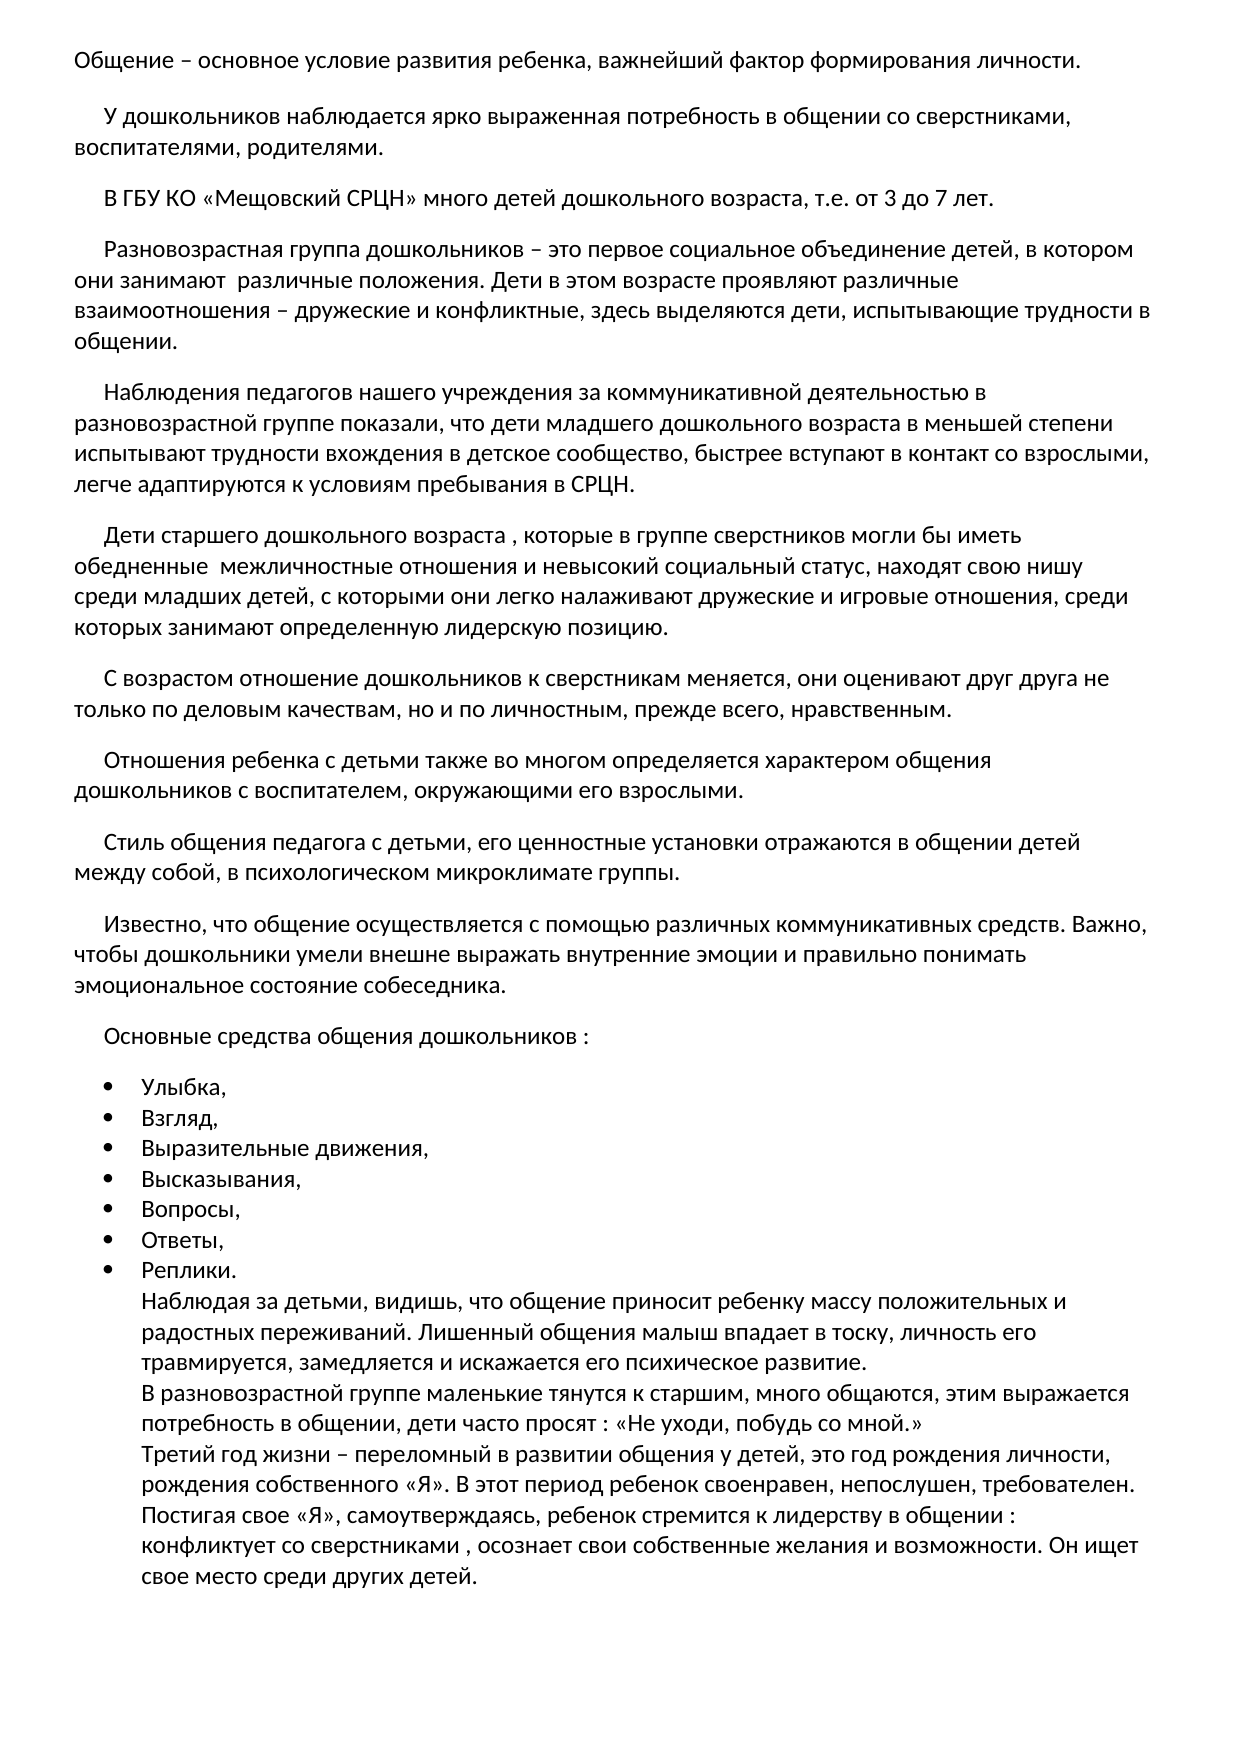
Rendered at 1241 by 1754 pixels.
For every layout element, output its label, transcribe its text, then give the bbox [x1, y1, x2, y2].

text В ГБУ КО «Мещовский СРЦН» много детей дошкольного возраста, т.е. от 3 до 7 лет. [74, 182, 1152, 213]
list Высказывания, [103, 1163, 1152, 1194]
list Выразительные движения, [103, 1133, 1152, 1163]
text Наблюдения педагогов нашего учреждения за коммуникативной деятельностью в разновозрастной группе показали, что дети младшего дошкольного возраста в меньшей степени испытывают трудности вхождения в детское сообщество, быстрее вступают в контакт со взрослыми, легче адаптируются к условиям пребывания в СРЦН. [74, 376, 1152, 498]
text У дошкольников наблюдается ярко выраженная потребность в общении со сверстниками, воспитателями, родителями. [74, 100, 1152, 161]
list Вопросы, [103, 1194, 1152, 1224]
text Стиль общения педагога с детьми, его ценностные установки отражаются в общении детей между собой, в психологическом микроклимате группы. [74, 826, 1152, 887]
list Улыбка, [103, 1072, 1152, 1102]
text Основные средства общения дошкольников : [74, 1020, 1152, 1051]
text Дети старшего дошкольного возраста , которые в группе сверстников могли бы иметь обедненные межличностные отношения и невысокий социальный статус, находят свою нишу среди младших детей, с которыми они легко налаживают дружеские и игровые отношения, среди которых занимают определенную лидерскую позицию. [74, 519, 1152, 641]
list Взгляд, [103, 1102, 1152, 1133]
text С возрастом отношение дошкольников к сверстникам меняется, они оценивают друг друга не только по деловым качествам, но и по личностным, прежде всего, нравственным. [74, 662, 1152, 723]
text Общение – основное условие развития ребенка, важнейший фактор формирования личности. [0, 44, 1152, 75]
text Отношения ребенка с детьми также во многом определяется характером общения дошкольников с воспитателем, окружающими его взрослыми. [74, 744, 1152, 805]
text Известно, что общение осуществляется с помощью различных коммуникативных средств. Важно, чтобы дошкольники умели внешне выражать внутренние эмоции и правильно понимать эмоциональное состояние собеседника. [74, 908, 1152, 999]
list Третий год жизни – переломный в развитии общения у детей, это год рождения личности, рождения собственного «Я». В этот период ребенок своенравен, непослушен, требователен. Постигая свое «Я», самоутверждаясь, ребенок стремится к лидерству в общении : конфликтует со сверстниками , осознает свои собственные желания и возможности. Он ищет свое место среди других детей. [141, 1438, 1152, 1590]
list Ответы, [103, 1224, 1152, 1255]
list Реплики. [103, 1255, 1152, 1285]
text Разновозрастная группа дошкольников – это первое социальное объединение детей, в котором они занимают различные положения. Дети в этом возрасте проявляют различные взаимоотношения – дружеские и конфликтные, здесь выделяются дети, испытывающие трудности в общении. [74, 233, 1152, 356]
list В разновозрастной группе маленькие тянутся к старшим, много общаются, этим выражается потребность в общении, дети часто просят : «Не уходи, побудь со мной.» [141, 1377, 1152, 1438]
list Наблюдая за детьми, видишь, что общение приносит ребенку массу положительных и радостных переживаний. Лишенный общения малыш впадает в тоску, личность его травмируется, замедляется и искажается его психическое развитие. [141, 1285, 1152, 1377]
